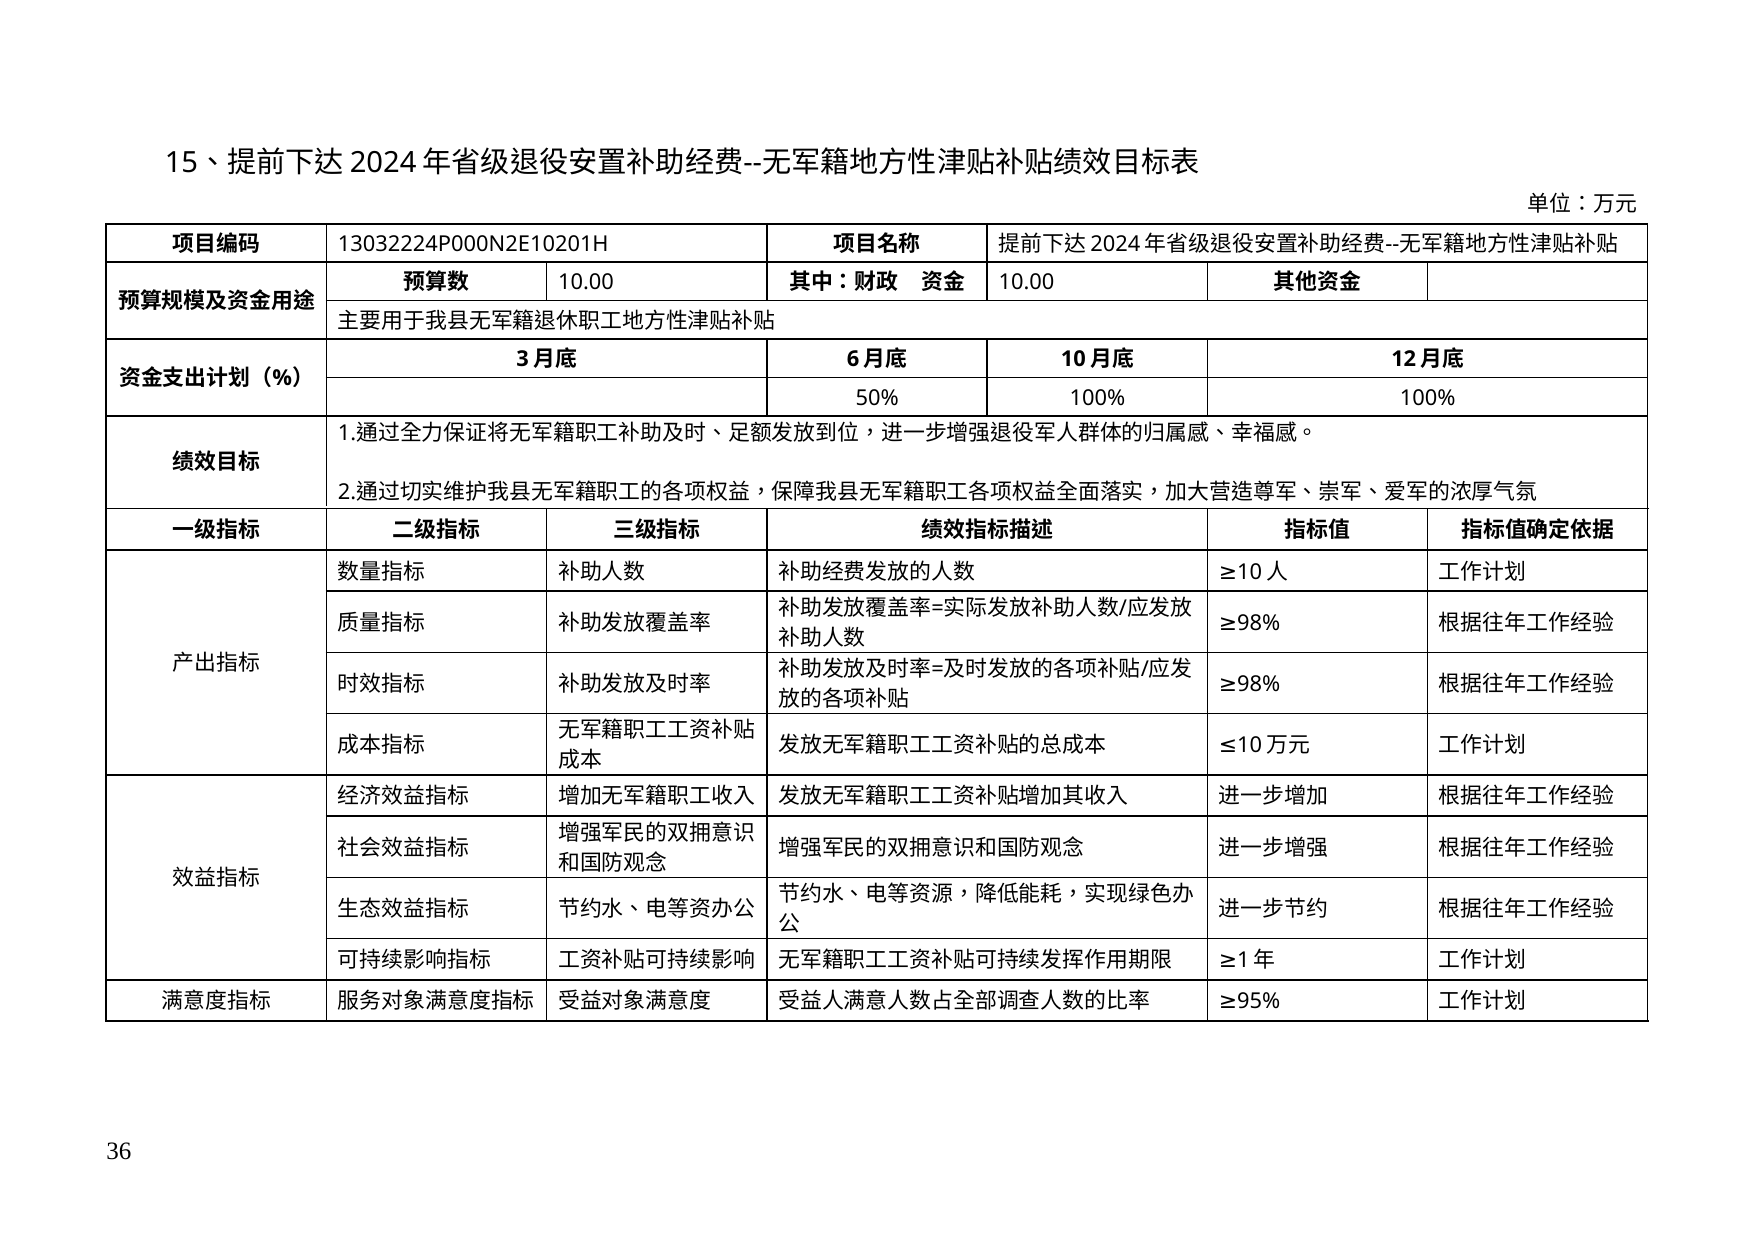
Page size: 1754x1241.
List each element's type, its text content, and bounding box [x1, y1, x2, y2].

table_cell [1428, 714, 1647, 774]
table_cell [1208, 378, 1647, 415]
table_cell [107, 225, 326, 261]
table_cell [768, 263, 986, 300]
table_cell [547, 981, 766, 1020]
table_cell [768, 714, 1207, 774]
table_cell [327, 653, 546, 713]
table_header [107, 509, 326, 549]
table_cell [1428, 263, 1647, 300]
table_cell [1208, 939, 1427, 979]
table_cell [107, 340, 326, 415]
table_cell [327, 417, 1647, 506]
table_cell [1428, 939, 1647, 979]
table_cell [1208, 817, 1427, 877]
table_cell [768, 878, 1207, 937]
text 15、提前下达2024年省级退役安置补助经费--无军籍地方性津贴补贴绩效目标表 [106, 142, 1648, 181]
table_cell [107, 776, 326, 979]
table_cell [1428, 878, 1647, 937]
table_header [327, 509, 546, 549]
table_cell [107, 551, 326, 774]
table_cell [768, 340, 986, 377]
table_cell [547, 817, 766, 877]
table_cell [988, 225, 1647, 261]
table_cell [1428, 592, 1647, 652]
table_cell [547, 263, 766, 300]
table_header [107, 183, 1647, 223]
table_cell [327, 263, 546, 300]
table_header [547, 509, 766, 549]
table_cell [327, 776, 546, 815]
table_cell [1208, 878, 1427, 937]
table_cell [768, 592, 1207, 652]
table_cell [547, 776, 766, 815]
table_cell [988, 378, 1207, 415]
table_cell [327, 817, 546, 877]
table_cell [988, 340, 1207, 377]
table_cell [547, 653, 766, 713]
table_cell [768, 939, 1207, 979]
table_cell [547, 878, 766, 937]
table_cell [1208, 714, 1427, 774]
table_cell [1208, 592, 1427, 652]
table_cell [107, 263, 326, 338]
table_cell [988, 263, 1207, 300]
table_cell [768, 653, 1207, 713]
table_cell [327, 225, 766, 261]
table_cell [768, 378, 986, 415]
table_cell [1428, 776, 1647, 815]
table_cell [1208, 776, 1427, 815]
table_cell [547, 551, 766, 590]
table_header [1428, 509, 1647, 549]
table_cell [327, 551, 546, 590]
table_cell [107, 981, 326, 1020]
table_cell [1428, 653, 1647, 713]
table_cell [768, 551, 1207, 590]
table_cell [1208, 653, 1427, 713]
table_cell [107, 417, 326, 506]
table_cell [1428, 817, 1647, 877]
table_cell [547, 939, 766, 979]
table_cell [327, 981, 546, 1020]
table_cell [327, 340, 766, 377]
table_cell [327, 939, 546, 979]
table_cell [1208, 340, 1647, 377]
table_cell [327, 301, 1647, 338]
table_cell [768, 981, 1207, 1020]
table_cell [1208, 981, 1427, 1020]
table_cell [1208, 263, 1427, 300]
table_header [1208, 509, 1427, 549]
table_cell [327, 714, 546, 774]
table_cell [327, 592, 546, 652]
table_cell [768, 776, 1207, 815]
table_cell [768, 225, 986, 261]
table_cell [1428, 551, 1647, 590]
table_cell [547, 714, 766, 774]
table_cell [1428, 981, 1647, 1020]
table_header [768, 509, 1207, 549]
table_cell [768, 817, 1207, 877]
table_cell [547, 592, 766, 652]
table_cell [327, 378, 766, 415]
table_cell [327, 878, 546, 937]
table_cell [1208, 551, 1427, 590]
